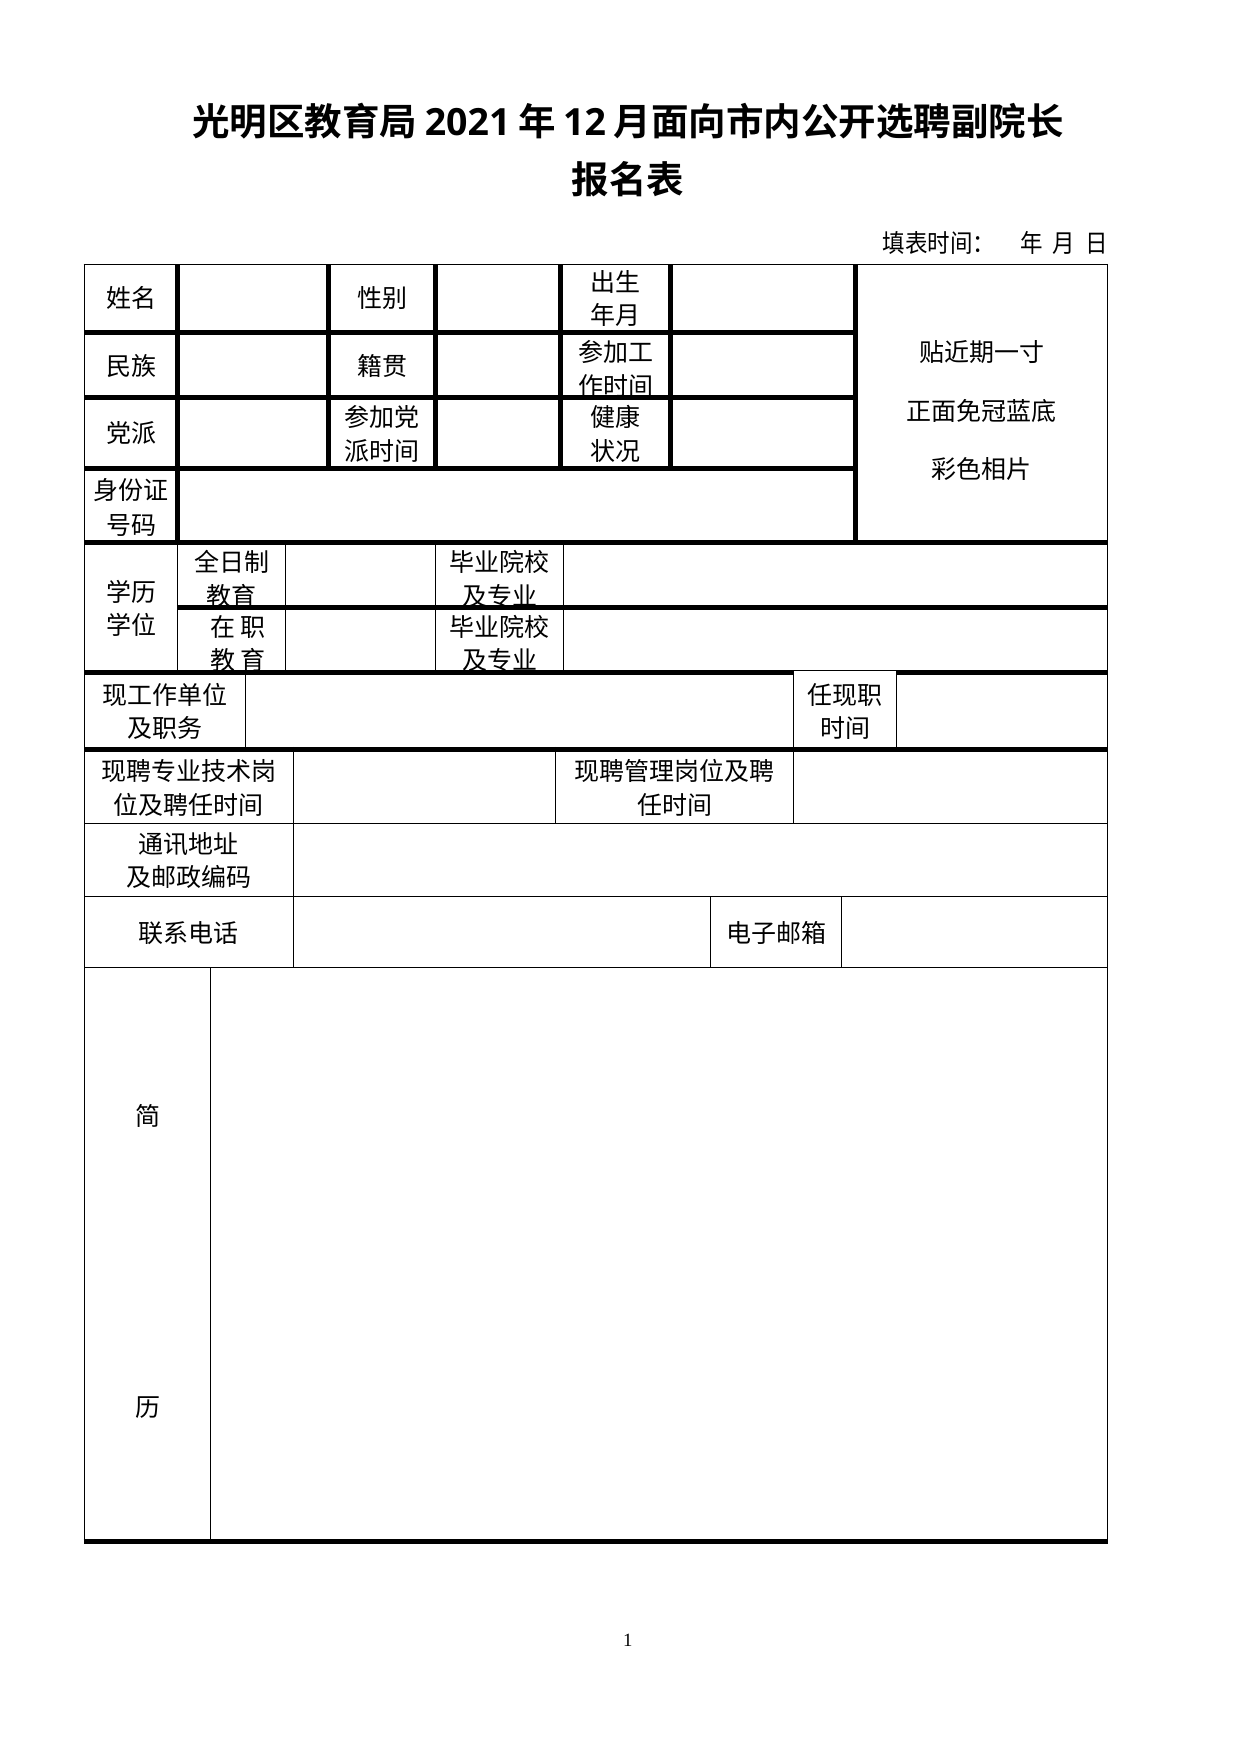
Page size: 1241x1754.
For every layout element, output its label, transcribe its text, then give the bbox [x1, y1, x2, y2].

table_cell 学历 学位 [85, 545, 177, 670]
table_cell [294, 897, 710, 967]
text 填表时间： 年 月 日 [148, 205, 1107, 264]
text 光明区教育局2021年12月面向市内公开选聘副院长 [148, 89, 1107, 147]
table_cell 健康 状况 [563, 400, 668, 466]
table_cell 现聘管理岗位及聘任时间 [556, 752, 793, 823]
table_cell 现聘专业技术岗位及聘任时间 [85, 752, 293, 823]
table_cell [294, 824, 1107, 896]
table_cell [286, 610, 435, 670]
table_cell 籍贯 [331, 335, 433, 395]
table_cell 通讯地址 及邮政编码 [85, 824, 293, 896]
table_cell [564, 610, 1107, 670]
table_header 出生 年月 [563, 265, 668, 330]
table_header 性别 [331, 265, 433, 330]
table_cell 全日制教育 [178, 545, 285, 605]
table_cell [673, 335, 853, 395]
table_cell 现工作单位 及职务 [85, 675, 245, 747]
table_cell 电子邮箱 [711, 897, 841, 967]
table_header [673, 265, 853, 330]
table_cell 党派 [85, 400, 175, 466]
table_cell [180, 335, 326, 395]
table_header 贴近期一寸 正面免冠蓝底 彩色相片 [858, 265, 1107, 540]
table_cell [180, 471, 853, 540]
table_cell 参加工 作时间 [563, 335, 668, 395]
table_cell [897, 675, 1107, 747]
table_header 姓名 [85, 265, 175, 330]
table_cell 简 历 [85, 968, 210, 1539]
table_header [180, 265, 326, 330]
table_cell [673, 400, 853, 466]
table_cell [180, 400, 326, 466]
table_cell [246, 675, 793, 747]
table_cell 毕业院校 及专业 [436, 610, 563, 670]
table_cell [438, 400, 558, 466]
table_cell 在 职 教 育 [178, 610, 285, 670]
table_cell [286, 545, 435, 605]
table_cell [211, 968, 1107, 1539]
table_cell [842, 897, 1107, 967]
text 报名表 [148, 147, 1107, 205]
table_cell [564, 545, 1107, 605]
table_cell 联系电话 [85, 897, 293, 967]
table_cell [294, 752, 555, 823]
table_cell [438, 335, 558, 395]
table_cell 参加党 派时间 [331, 400, 433, 466]
table_cell 民族 [85, 335, 175, 395]
table_cell 毕业院校 及专业 [436, 545, 563, 605]
table_cell 任现职时间 [794, 671, 896, 747]
table_cell 身份证号码 [85, 471, 175, 540]
table_cell [794, 752, 1107, 823]
table_header [438, 265, 558, 330]
